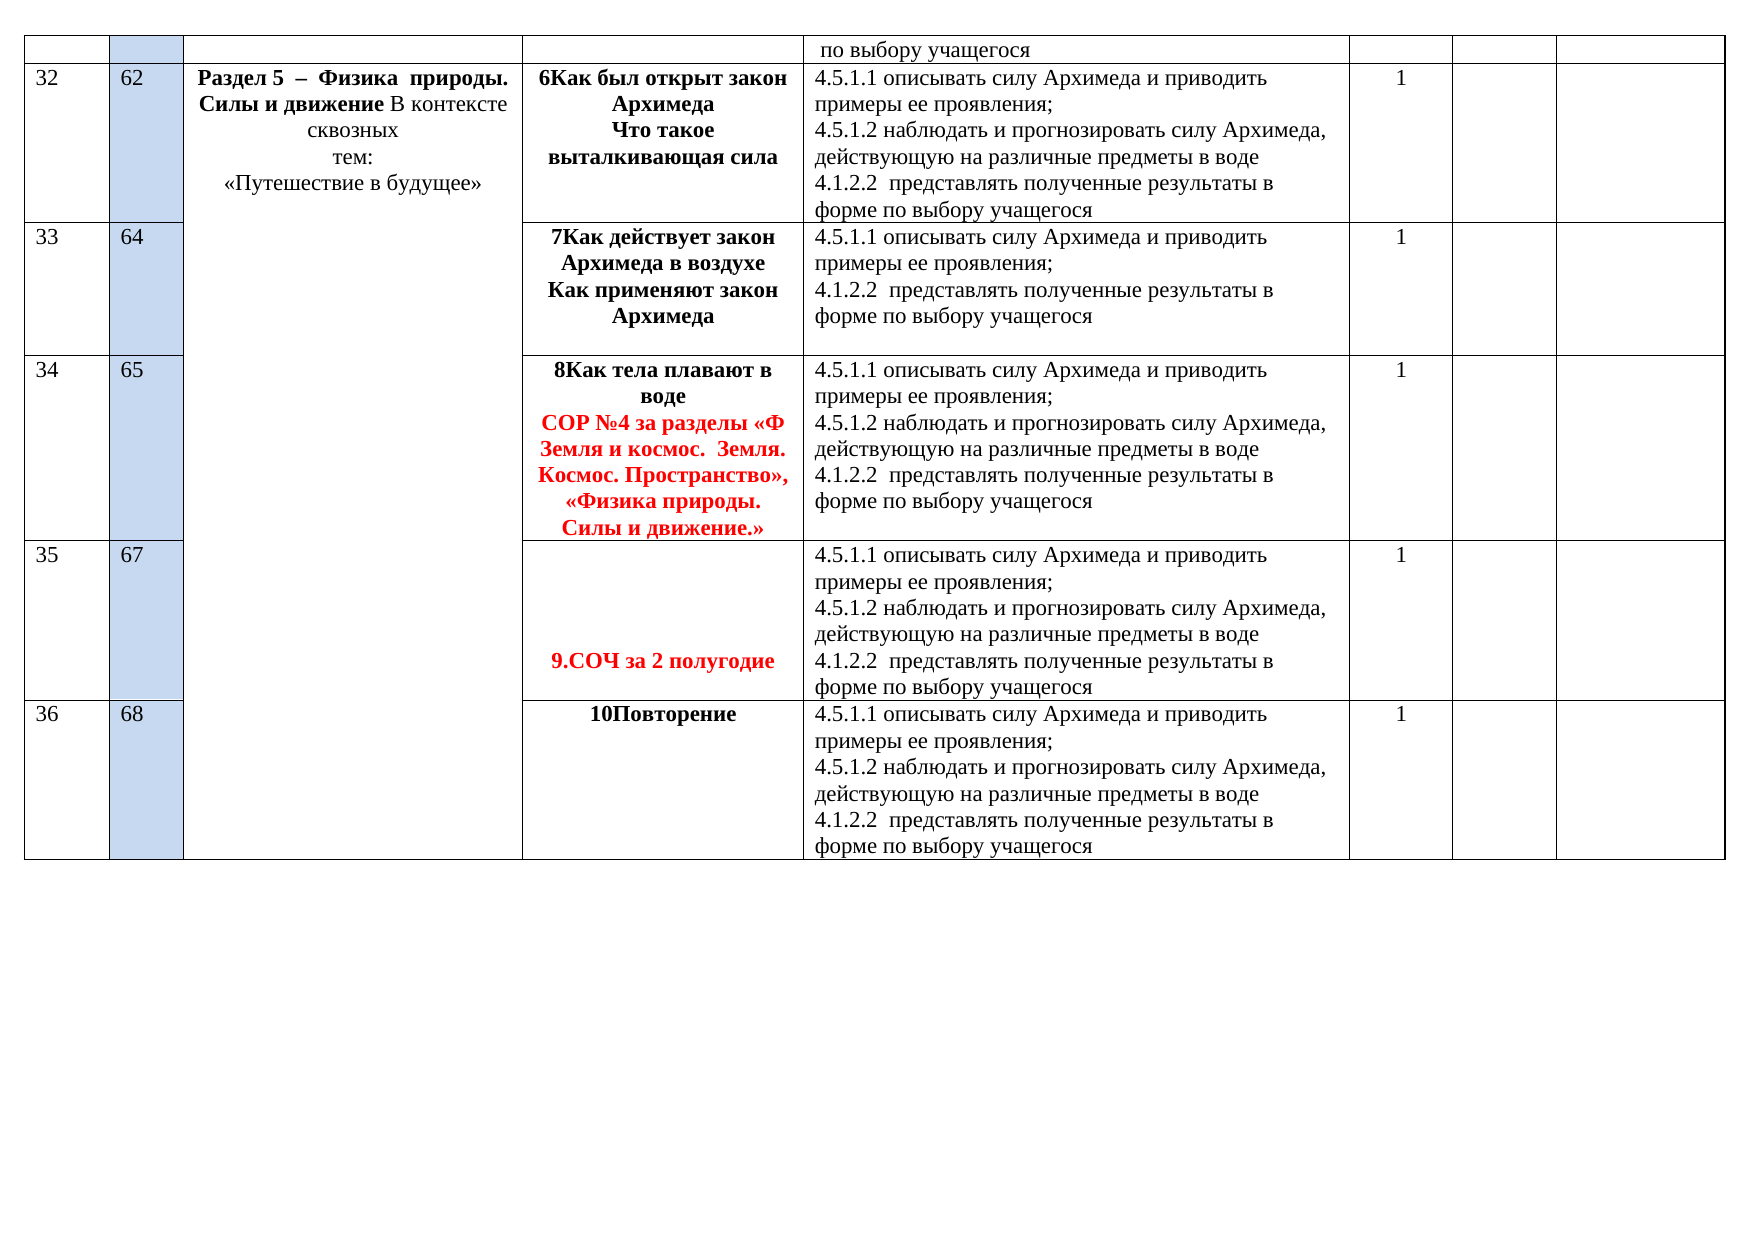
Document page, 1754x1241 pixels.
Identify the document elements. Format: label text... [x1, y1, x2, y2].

table_cell 68 [110, 701, 183, 859]
table_cell [1557, 541, 1724, 699]
table_cell [1453, 64, 1556, 222]
table_cell 4.5.1.1 описывать силу Архимеда и приводить примеры ее проявления; 4.1.2.2 представлять полученные результаты в форме по выбору учащегося [804, 223, 1349, 355]
table_cell [1453, 356, 1556, 540]
table_cell [1557, 223, 1724, 355]
table_cell 1 [1350, 701, 1452, 859]
table_cell 4.5.1.1 описывать силу Архимеда и приводить примеры ее проявления; 4.5.1.2 наблюдать и прогнозировать силу Архимеда, действующую на различные предметы в воде 4.1.2.2 представлять полученные результаты в форме по выбору учащегося [804, 701, 1349, 859]
table_cell [1453, 223, 1556, 355]
table_cell Раздел 5 – Физика природы. Силы и движение В контексте сквозных тем: «Путешествие в будущее» [184, 64, 522, 859]
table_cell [523, 36, 803, 63]
table_cell 4.5.1.1 описывать силу Архимеда и приводить примеры ее проявления; 4.5.1.2 наблюдать и прогнозировать силу Архимеда, действующую на различные предметы в воде 4.1.2.2 представлять полученные результаты в форме по выбору учащегося [804, 356, 1349, 540]
table_cell 1 [1350, 64, 1452, 222]
table_cell 67 [110, 541, 183, 699]
table_cell [1557, 356, 1724, 540]
table_cell 6Как был открыт закон Архимеда Что такое выталкивающая сила [523, 64, 803, 222]
table_cell 61 [110, 36, 183, 63]
table_cell 1 [1350, 223, 1452, 355]
table_cell 9.СОЧ за 2 полугодие [523, 541, 803, 699]
table_cell 1 [1350, 541, 1452, 699]
table_cell 31 [25, 36, 109, 63]
table_cell 10Повторение [523, 701, 803, 859]
table_cell 64 [110, 223, 183, 355]
table_cell 34 [25, 356, 109, 540]
table_cell 4.5.1.1 описывать силу Архимеда и приводить примеры ее проявления; 4.5.1.2 наблюдать и прогнозировать силу Архимеда, действующую на различные предметы в воде 4.1.2.2 представлять полученные результаты в форме по выбору учащегося [804, 64, 1349, 222]
table_cell [1453, 701, 1556, 859]
table_cell 36 [25, 701, 109, 859]
table_cell 1 [1350, 356, 1452, 540]
table_cell 1 [1350, 36, 1452, 63]
table_cell [1453, 541, 1556, 699]
table_cell [1453, 36, 1556, 63]
table_cell [1557, 64, 1724, 222]
table_cell [1557, 36, 1724, 63]
table_cell 35 [25, 541, 109, 699]
table_cell 7Как действует закон Архимеда в воздухе Как применяют закон Архимеда [523, 223, 803, 355]
table_cell 65 [110, 356, 183, 540]
table_cell 33 [25, 223, 109, 355]
table_cell 8Как тела плавают в воде СОР №4 за разделы «Ф Земля и космос. Земля. Космос. Пространство», «Физика природы. Силы и движение.» [523, 356, 803, 540]
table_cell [804, 36, 1349, 63]
table_cell [1557, 701, 1724, 859]
table_cell 4.5.1.1 описывать силу Архимеда и приводить примеры ее проявления; 4.5.1.2 наблюдать и прогнозировать силу Архимеда, действующую на различные предметы в воде 4.1.2.2 представлять полученные результаты в форме по выбору учащегося [804, 541, 1349, 699]
table_cell 32 [25, 64, 109, 222]
table_cell 62 [110, 64, 183, 222]
